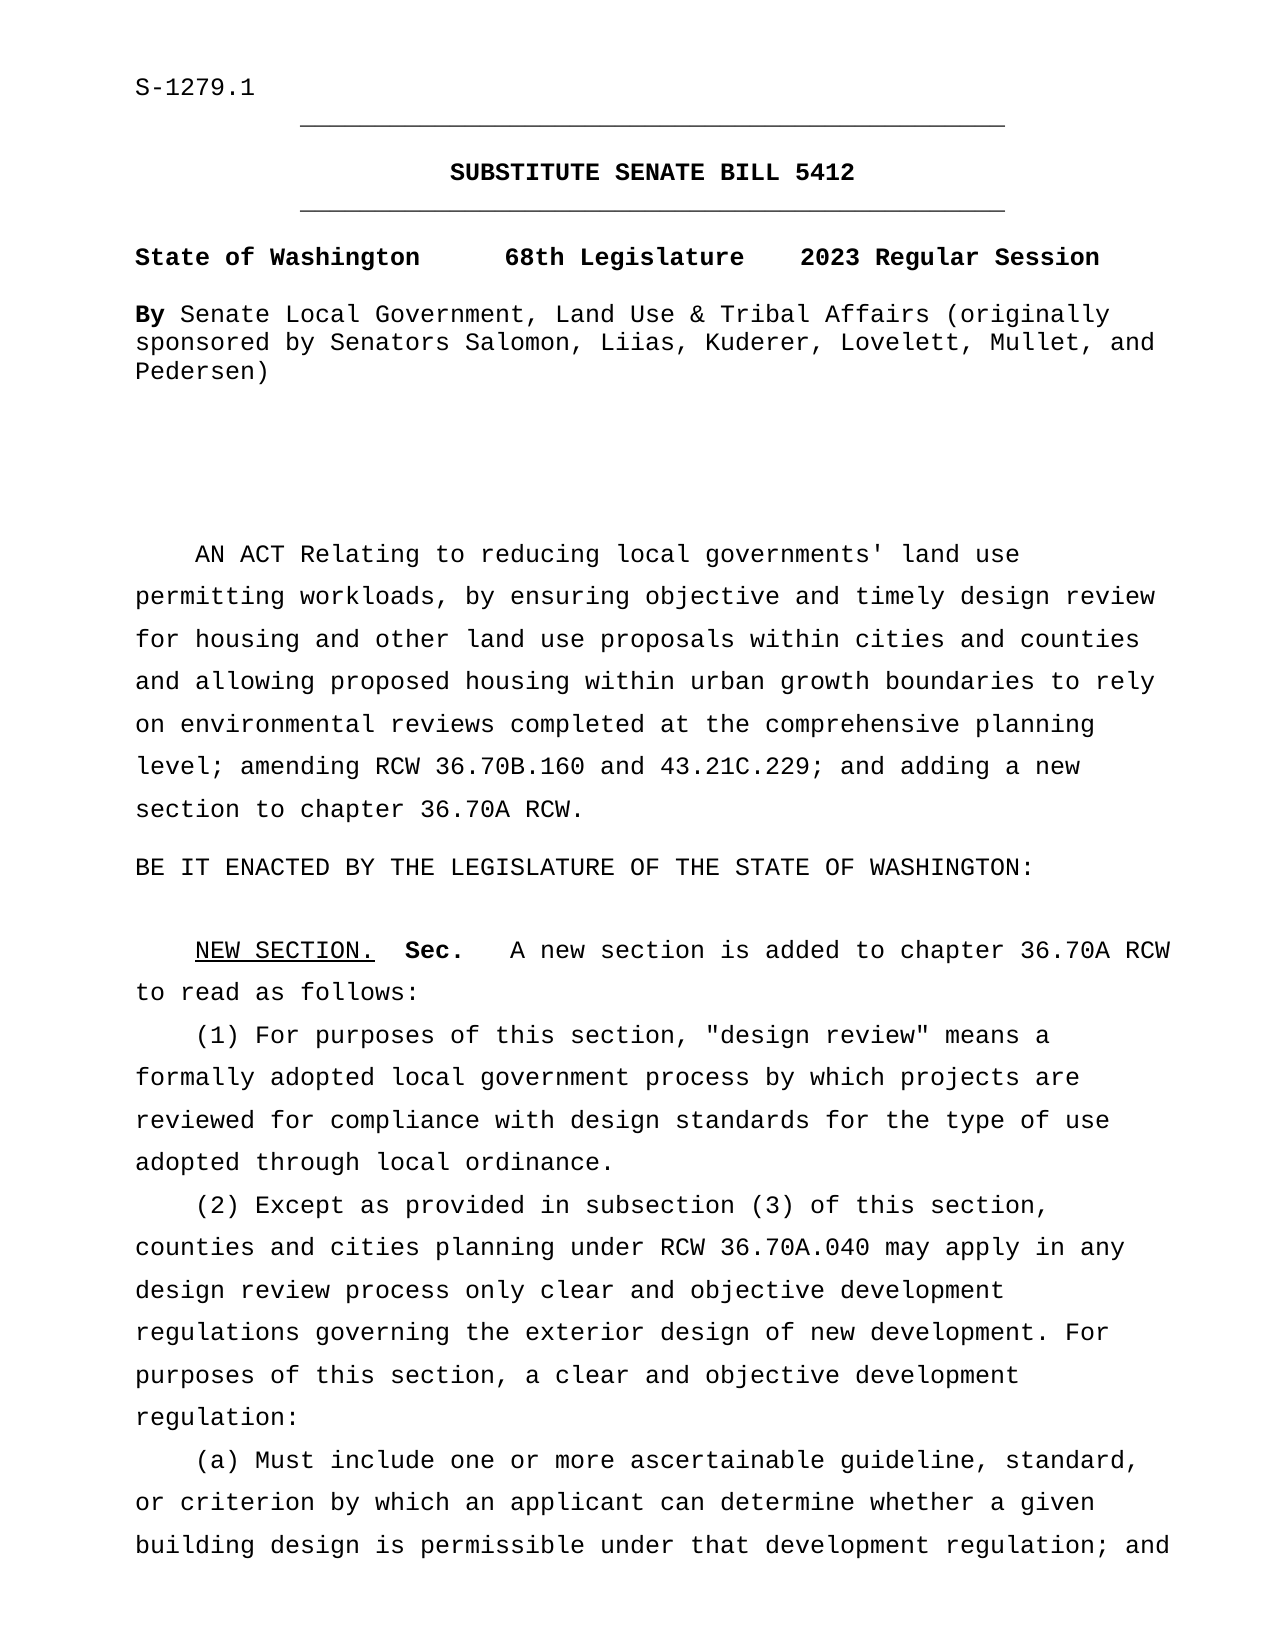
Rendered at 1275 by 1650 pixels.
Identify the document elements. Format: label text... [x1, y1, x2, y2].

text State of Washington 68th Legislature 2023 Regular Session [135, 245, 1170, 273]
text NEW SECTION. Sec. A new section is added to chapter 36.70A RCW to read as follows: [135, 924, 1170, 1009]
text AN ACT Relating to reducing local governments' land use permitting workloads, by ensuring objective and timely design review for housing and other land use proposals within cities and counties and allowing proposed housing within urban growth boundaries to rely on environmental reviews completed at the comprehensive planning level; amending RCW 36.70B.160 and 43.21C.229; and adding a new section to chapter 36.70A RCW. [135, 528, 1170, 826]
text BE IT ENACTED BY THE LEGISLATURE OF THE STATE OF WASHINGTON: [135, 854, 1170, 882]
text (2) Except as provided in subsection (3) of this section, counties and cities planning under RCW 36.70A.040 may apply in any design review process only clear and objective development regulations governing the exterior design of new development. For purposes of this section, a clear and objective development regulation: [135, 1179, 1170, 1434]
text _______________________________________________ [135, 188, 1170, 217]
text _______________________________________________ [135, 103, 1170, 132]
text (a) Must include one or more ascertainable guideline, standard, or criterion by which an applicant can determine whether a given building design is permissible under that development regulation; and [135, 1434, 1170, 1562]
text SUBSTITUTE SENATE BILL 5412 [135, 160, 1170, 188]
text S-1279.1 [135, 75, 1170, 103]
text (1) For purposes of this section, "design review" means a formally adopted local government process by which projects are reviewed for compliance with design standards for the type of use adopted through local ordinance. [135, 1009, 1170, 1179]
text By Senate Local Government, Land Use & Tribal Affairs (originally sponsored by Senators Salomon, Liias, Kuderer, Lovelett, Mullet, and Pedersen) [135, 302, 1170, 387]
